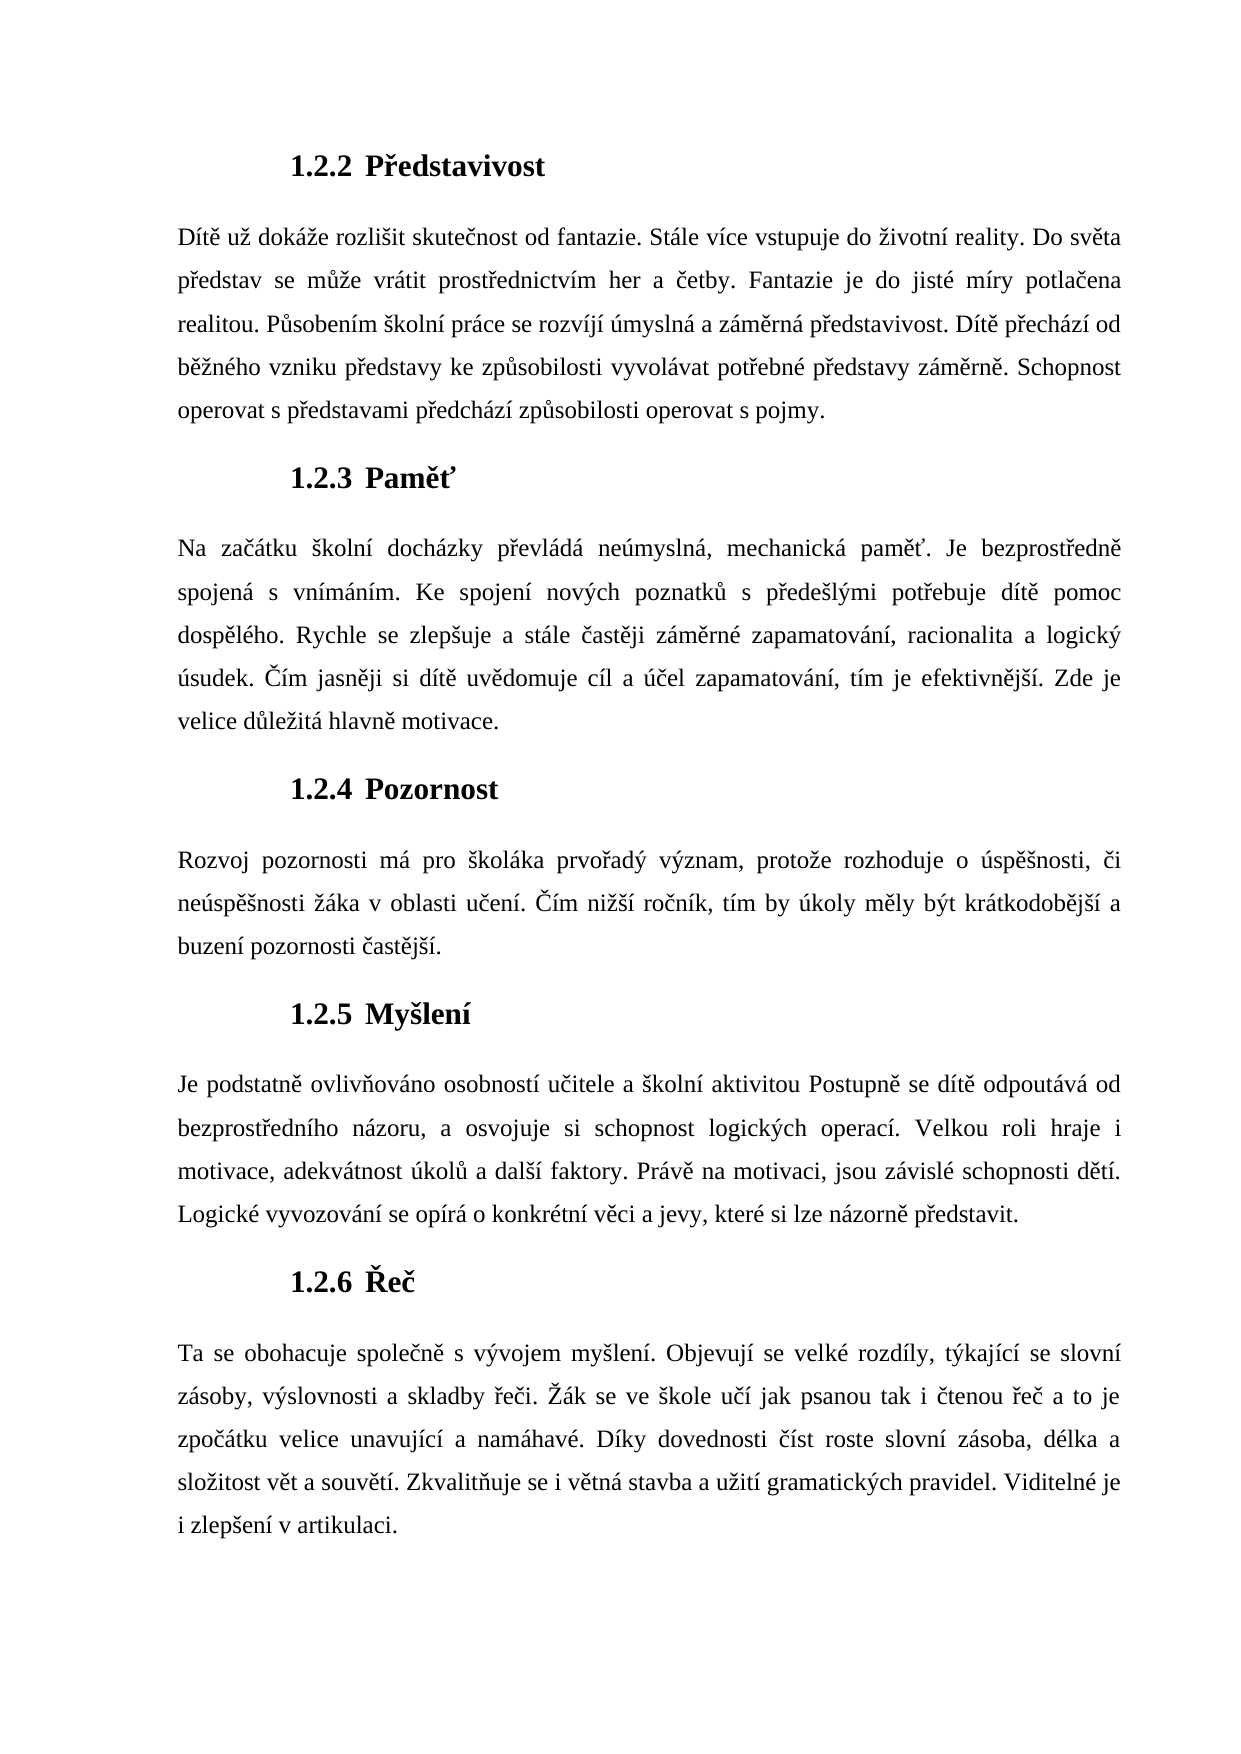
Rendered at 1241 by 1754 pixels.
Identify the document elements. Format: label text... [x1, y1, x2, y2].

list Paměť [290, 459, 1122, 495]
list Myšlení [290, 995, 1122, 1031]
text Rozvoj pozornosti má pro školáka prvořadý význam, protože rozhoduje o úspěšnosti, či neúspěšnosti žáka v oblasti učení. Čím nižší ročník, tím by úkoly měly být krátkodobější a buzení pozornosti častější. [177, 845, 1122, 960]
text Ta se obohacuje společně s vývojem myšlení. Objevují se velké rozdíly, týkající se slovní zásoby, výslovnosti a skladby řeči. Žák se ve škole učí jak psanou tak i čtenou řeč a to je zpočátku velice unavující a namáhavé. Díky dovednosti číst roste slovní zásoba, délka a složitost vět a souvětí. Zkvalitňuje se i větná stavba a užití gramatických pravidel. Viditelné je i zlepšení v artikulaci. [177, 1338, 1122, 1539]
list Představivost [290, 148, 1122, 184]
text Na začátku školní docházky převládá neúmyslná, mechanická paměť. Je bezprostředně spojená s vnímáním. Ke spojení nových poznatků s předešlými potřebuje dítě pomoc dospělého. Rychle se zlepšuje a stále častěji záměrné zapamatování, racionalita a logický úsudek. Čím jasněji si dítě uvědomuje cíl a účel zapamatování, tím je efektivnější. Zde je velice důležitá hlavně motivace. [177, 533, 1122, 735]
text Je podstatně ovlivňováno osobností učitele a školní aktivitou Postupně se dítě odpoutává od bezprostředního názoru, a osvojuje si schopnost logických operací. Velkou roli hraje i motivace, adekvátnost úkolů a další faktory. Právě na motivaci, jsou závislé schopnosti dětí. Logické vyvozování se opírá o konkrétní věci a jevy, které si lze názorně představit. [177, 1069, 1122, 1228]
list Pozornost [290, 770, 1122, 806]
list Řeč [290, 1263, 1122, 1299]
text Dítě už dokáže rozlišit skutečnost od fantazie. Stále více vstupuje do životní reality. Do světa představ se může vrátit prostřednictvím her a četby. Fantazie je do jisté míry potlačena realitou. Působením školní práce se rozvíjí úmyslná a záměrná představivost. Dítě přechází od běžného vzniku představy ke způsobilosti vyvolávat potřebné představy záměrně. Schopnost operovat s představami předchází způsobilosti operovat s pojmy. [177, 222, 1122, 424]
